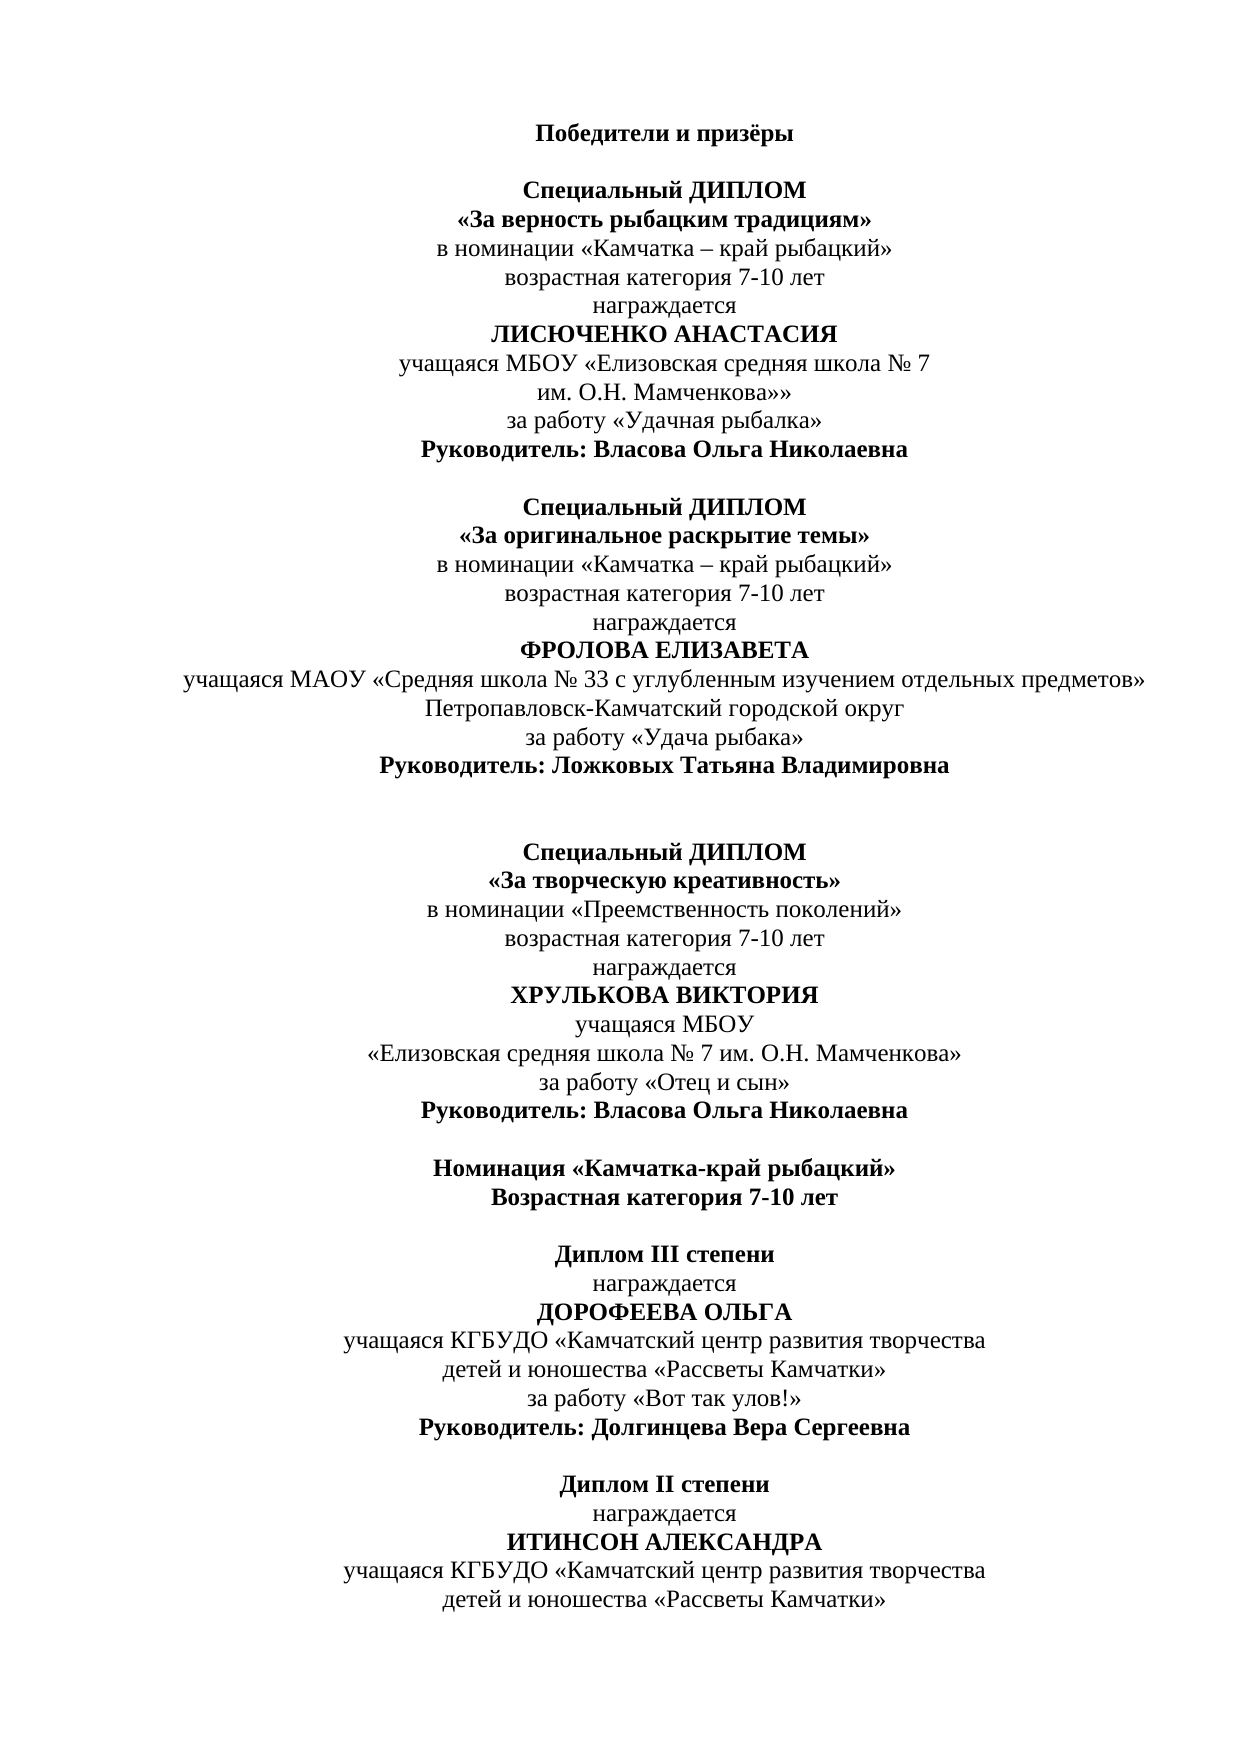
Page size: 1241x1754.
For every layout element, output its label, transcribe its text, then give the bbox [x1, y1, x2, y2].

text «Елизовская средняя школа № 7 им. О.Н. Мамченкова» [177, 1038, 1152, 1067]
text Руководитель: Долгинцева Вера Сергеевна [177, 1412, 1152, 1441]
text в номинации «Камчатка – край рыбацкий» [177, 233, 1152, 262]
text награждается [177, 607, 1152, 636]
text награждается [177, 291, 1152, 319]
text в номинации «Камчатка – край рыбацкий» [177, 549, 1152, 578]
text награждается [177, 952, 1152, 981]
text в номинации «Преемственность поколений» [177, 894, 1152, 923]
text детей и юношества «Рассветы Камчатки» [177, 1584, 1152, 1613]
text ФРОЛОВА ЕЛИЗАВЕТА [177, 636, 1152, 664]
text Номинация «Камчатка-край рыбацкий» [177, 1153, 1152, 1182]
text за работу «Удачная рыбалка» [177, 406, 1152, 434]
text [177, 1556, 1152, 1584]
text Возрастная категория 7-10 лет [177, 1182, 1152, 1211]
text учащаяся МБОУ «Елизовская средняя школа № 7 [177, 348, 1152, 377]
text награждается [177, 1498, 1152, 1527]
text «За оригинальное раскрытие темы» [177, 521, 1152, 549]
text награждается [177, 1268, 1152, 1297]
text «За творческую креативность» [177, 866, 1152, 894]
text Диплом II степени [177, 1469, 1152, 1498]
text ХРУЛЬКОВА ВИКТОРИЯ [177, 981, 1152, 1009]
text Диплом III степени [177, 1239, 1152, 1268]
text Специальный ДИПЛОМ [177, 492, 1152, 521]
text за работу «Вот так улов!» [177, 1383, 1152, 1412]
text «За верность рыбацким традициям» [177, 204, 1152, 233]
text ИТИНСОН АЛЕКСАНДРА [177, 1527, 1152, 1556]
text возрастная категория 7-10 лет [177, 923, 1152, 952]
text за работу «Отец и сын» [177, 1067, 1152, 1096]
text Специальный ДИПЛОМ [177, 837, 1152, 866]
text учащаяся МАОУ «Средняя школа № 33 с углубленным изучением отдельных предметов» Петропавловск-Камчатский городской округ [177, 664, 1152, 722]
text детей и юношества «Рассветы Камчатки» [177, 1354, 1152, 1383]
text учащаяся КГБУДО «Камчатский центр развития творчества [177, 1326, 1152, 1354]
text Руководитель: Власова Ольга Николаевна [177, 1096, 1152, 1124]
text ДОРОФЕЕВА ОЛЬГА [177, 1297, 1152, 1326]
text учащаяся МБОУ [177, 1009, 1152, 1038]
text Руководитель: Ложковых Татьяна Владимировна [177, 751, 1152, 779]
text возрастная категория 7-10 лет [177, 578, 1152, 607]
text Победители и призёры [177, 118, 1152, 147]
text им. О.Н. Мамченкова»» [177, 377, 1152, 406]
text за работу «Удача рыбака» [177, 722, 1152, 751]
text возрастная категория 7-10 лет [177, 262, 1152, 291]
text Руководитель: Власова Ольга Николаевна [177, 434, 1152, 463]
text Специальный ДИПЛОМ [177, 176, 1152, 204]
text ЛИСЮЧЕНКО АНАСТАСИЯ [177, 319, 1152, 348]
